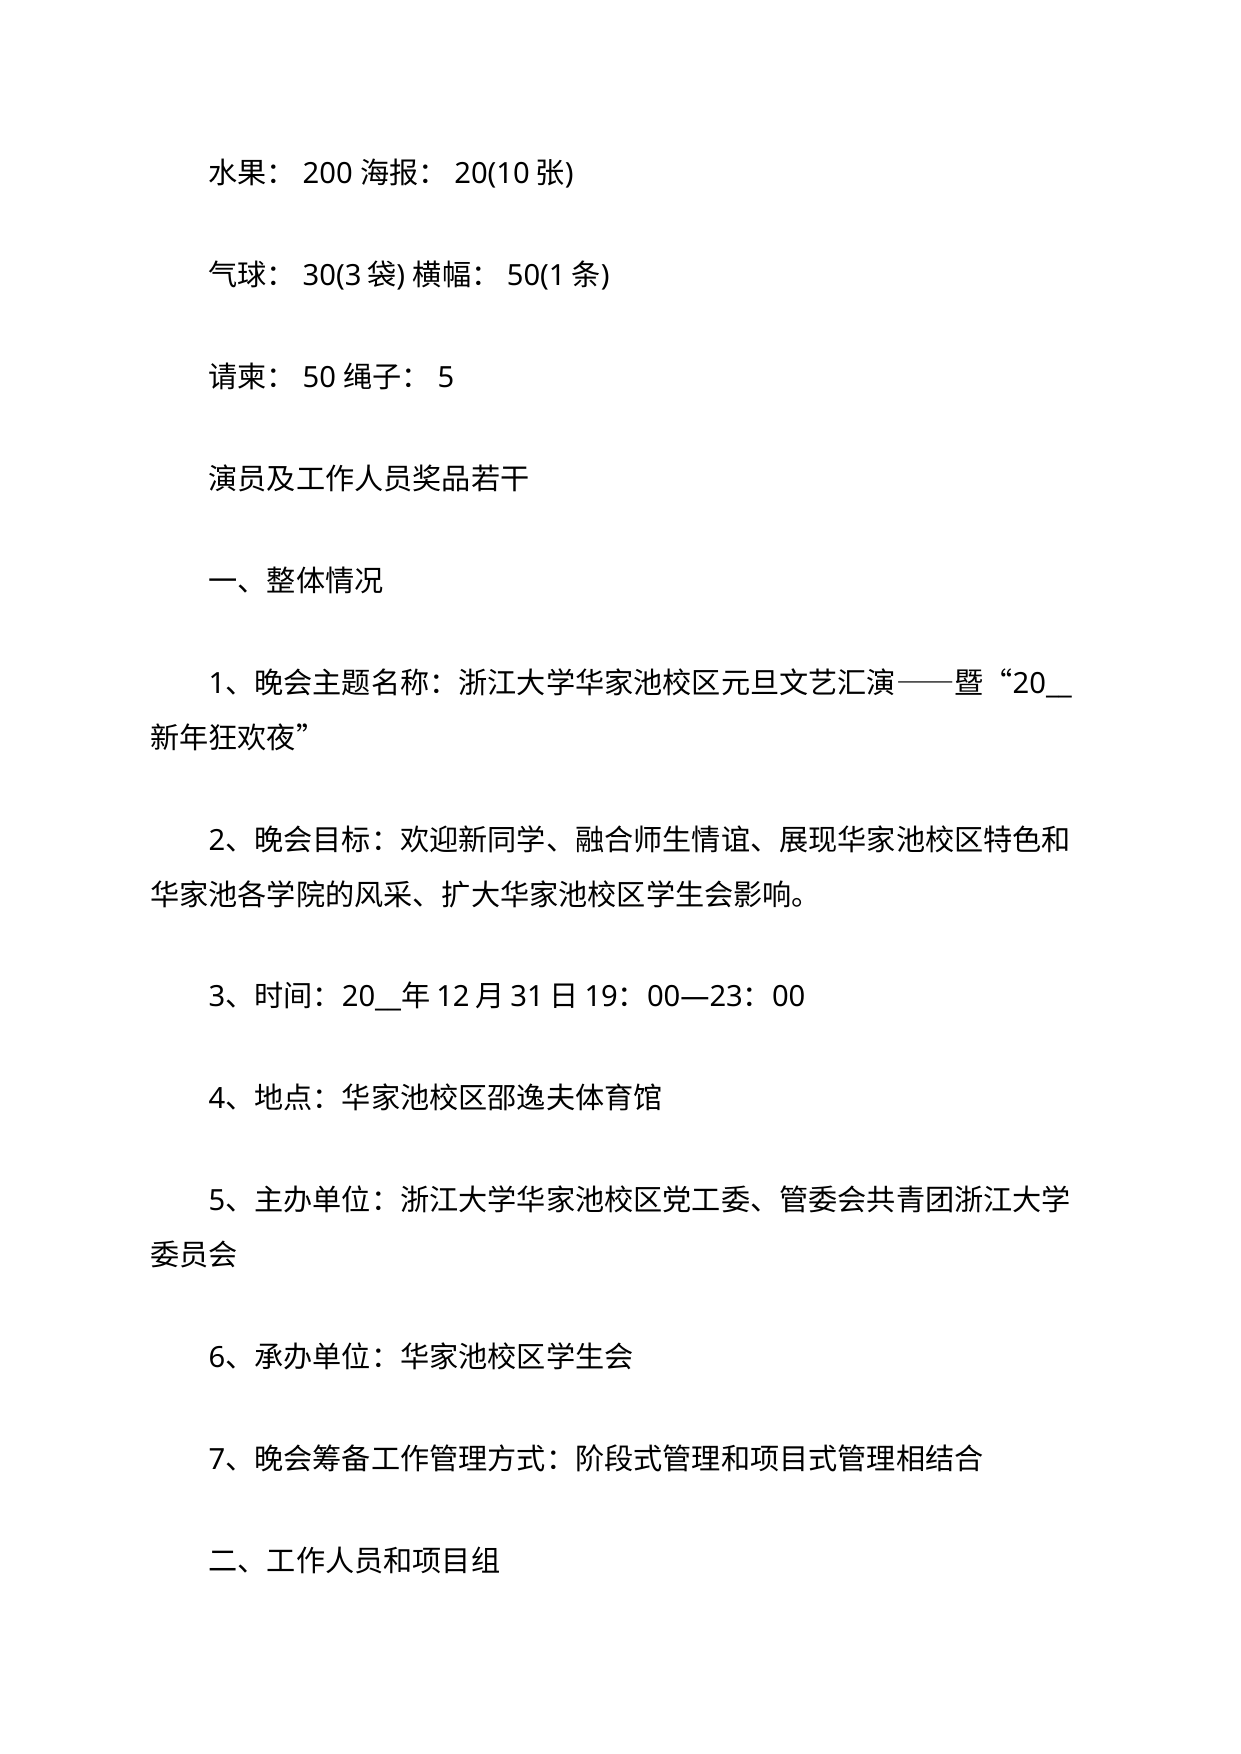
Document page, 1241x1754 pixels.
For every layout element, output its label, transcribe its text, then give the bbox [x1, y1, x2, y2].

text 6、承办单位：华家池校区学生会 [150, 1334, 1090, 1376]
text 5、主办单位：浙江大学华家池校区党工委、管委会共青团浙江大学委员会 [150, 1177, 1090, 1274]
text 4、地点：华家池校区邵逸夫体育馆 [150, 1075, 1090, 1117]
text 水果： 200 海报： 20(10张) [150, 150, 1090, 192]
text 3、时间：20__年12月31日19：00—23：00 [150, 973, 1090, 1015]
text 2、晚会目标：欢迎新同学、融合师生情谊、展现华家池校区特色和华家池各学院的风采、扩大华家池校区学生会影响。 [150, 816, 1090, 913]
text 演员及工作人员奖品若干 [150, 456, 1090, 498]
text 气球： 30(3袋) 横幅： 50(1条) [150, 252, 1090, 294]
text 7、晚会筹备工作管理方式：阶段式管理和项目式管理相结合 [150, 1436, 1090, 1478]
text 一、整体情况 [150, 558, 1090, 600]
text 请柬： 50 绳子： 5 [150, 354, 1090, 396]
text 1、晚会主题名称：浙江大学华家池校区元旦文艺汇演――暨“20__新年狂欢夜” [150, 659, 1090, 757]
text 二、工作人员和项目组 [150, 1538, 1090, 1580]
